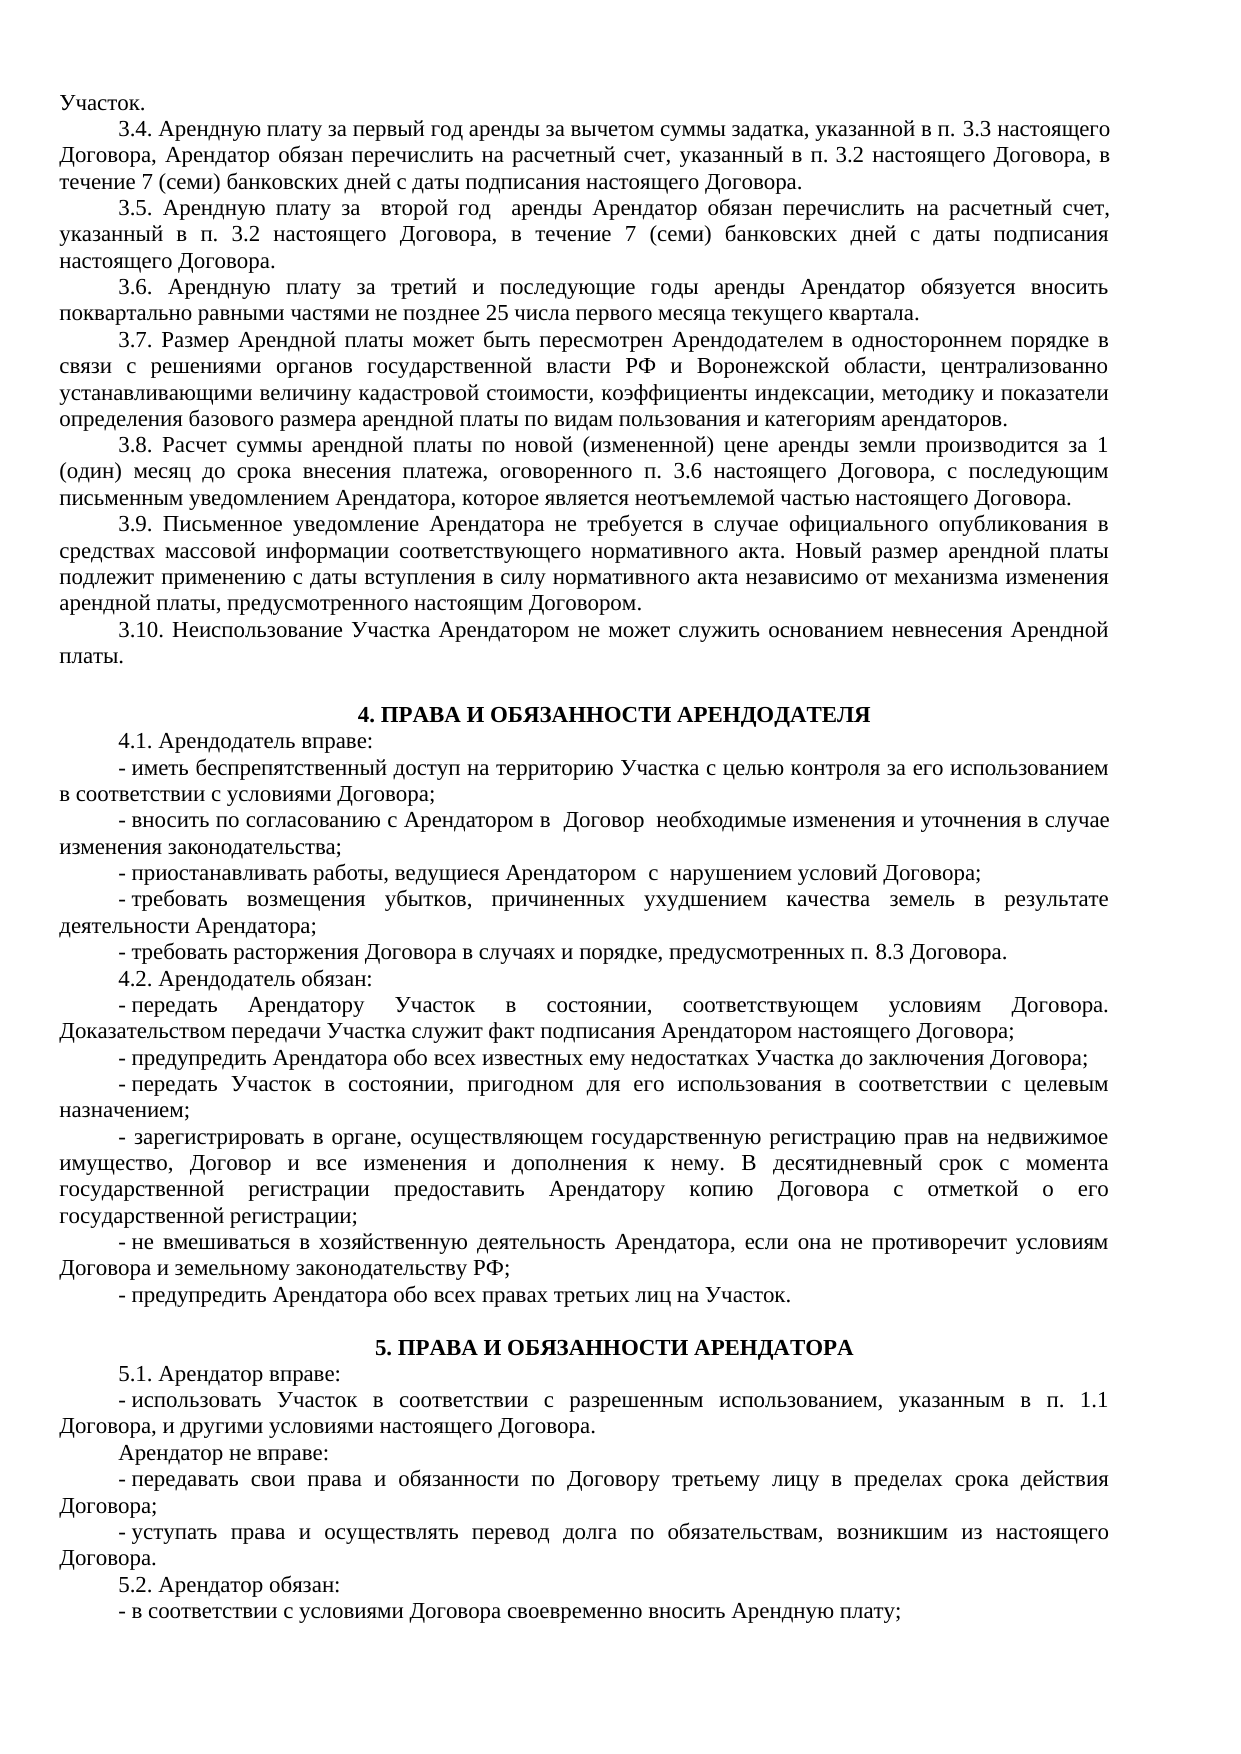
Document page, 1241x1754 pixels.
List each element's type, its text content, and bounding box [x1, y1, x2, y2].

text - уступать права и осуществлять перевод долга по обязательствам, возникшим из настоящего Договора. [59, 1518, 1110, 1571]
text - использовать Участок в соответствии с разрешенным использованием, указанным в п. 1.1 Договора, и другими условиями настоящего Договора. [59, 1386, 1110, 1439]
text - передавать свои права и обязанности по Договору третьему лицу в пределах срока действия Договора; [59, 1465, 1110, 1518]
text 4. ПРАВА И ОБЯЗАННОСТИ АРЕНДОДАТЕЛЯ [59, 701, 1110, 727]
text - передать Участок в состоянии, пригодном для его использования в соответствии с целевым назначением; [59, 1070, 1110, 1123]
text 4.2. Арендодатель обязан: [59, 964, 1110, 991]
text - приостанавливать работы, ведущиеся Арендатором с нарушением условий Договора; [59, 859, 1110, 886]
text - предупредить Арендатора обо всех известных ему недостатках Участка до заключения Договора; [59, 1044, 1110, 1070]
text - не вмешиваться в хозяйственную деятельность Арендатора, если она не противоречит условиям Договора и земельному законодательству РФ; [59, 1228, 1110, 1281]
text 3.10. Неиспользование Участка Арендатором не может служить основанием невнесения Арендной платы. [59, 616, 1110, 668]
text - предупредить Арендатора обо всех правах третьих лиц на Участок. [59, 1281, 1110, 1307]
text 3.9. Письменное уведомление Арендатора не требуется в случае официального опубликования в средствах массовой информации соответствующего нормативного акта. Новый размер арендной платы подлежит применению с даты вступления в силу нормативного акта независимо от механизма изменения арендной платы, предусмотренного настоящим Договором. [59, 510, 1110, 616]
text 3.3. Задаток в сумме _____ (________) рублей __ копеек засчитывается в счет Арендной платы за Участок. [59, 89, 1110, 115]
text 3.8. Расчет суммы арендной платы по новой (измененной) цене аренды земли производится за 1 (один) месяц до срока внесения платежа, оговоренного п. 3.6 настоящего Договора, с последующим письменным уведомлением Арендатора, которое является неотъемлемой частью настоящего Договора. [59, 431, 1110, 510]
text 3.7. Размер Арендной платы может быть пересмотрен Арендодателем в одностороннем порядке в связи с решениями органов государственной власти РФ и Воронежской области, централизованно устанавливающими величину кадастровой стоимости, коэффициенты индексации, методику и показатели определения базового размера арендной платы по видам пользования и категориям арендаторов. [59, 326, 1110, 431]
text 3.4. Арендную плату за первый год аренды за вычетом суммы задатка, указанной в п. 3.3 настоящего Договора, Арендатор обязан перечислить на расчетный счет, указанный в п. 3.2 настоящего Договора, в течение 7 (семи) банковских дней с даты подписания настоящего Договора. [59, 115, 1110, 194]
text - в соответствии с условиями Договора своевременно вносить Арендную плату; [59, 1597, 1110, 1623]
text 4.1. Арендодатель вправе: [59, 727, 1110, 754]
text - требовать возмещения убытков, причиненных ухудшением качества земель в результате деятельности Арендатора; [59, 886, 1110, 938]
text - зарегистрировать в органе, осуществляющем государственную регистрацию прав на недвижимое имущество, Договор и все изменения и дополнения к нему. В десятидневный срок с момента государственной регистрации предоставить Арендатору копию Договора с отметкой о его государственной регистрации; [59, 1123, 1110, 1228]
text Арендатор не вправе: [59, 1439, 1110, 1465]
text - иметь беспрепятственный доступ на территорию Участка с целью контроля за его использованием в соответствии с условиями Договора; [59, 754, 1110, 806]
text 3.6. Арендную плату за третий и последующие годы аренды Арендатор обязуется вносить поквартально равными частями не позднее 25 числа первого месяца текущего квартала. [59, 273, 1110, 326]
text 5. ПРАВА И ОБЯЗАННОСТИ АРЕНДАТОРА [59, 1333, 1110, 1360]
text 5.1. Арендатор вправе: [59, 1360, 1110, 1386]
text - передать Арендатору Участок в состоянии, соответствующем условиям Договора. Доказательством передачи Участка служит факт подписания Арендатором настоящего Договора; [59, 991, 1110, 1044]
text - вносить по согласованию с Арендатором в Договор необходимые изменения и уточнения в случае изменения законодательства; [59, 806, 1110, 859]
text - требовать расторжения Договора в случаях и порядке, предусмотренных п. 8.3 Договора. [59, 938, 1110, 964]
text 3.5. Арендную плату за второй год аренды Арендатор обязан перечислить на расчетный счет, указанный в п. 3.2 настоящего Договора, в течение 7 (семи) банковских дней с даты подписания настоящего Договора. [59, 194, 1110, 273]
text 5.2. Арендатор обязан: [59, 1571, 1110, 1597]
